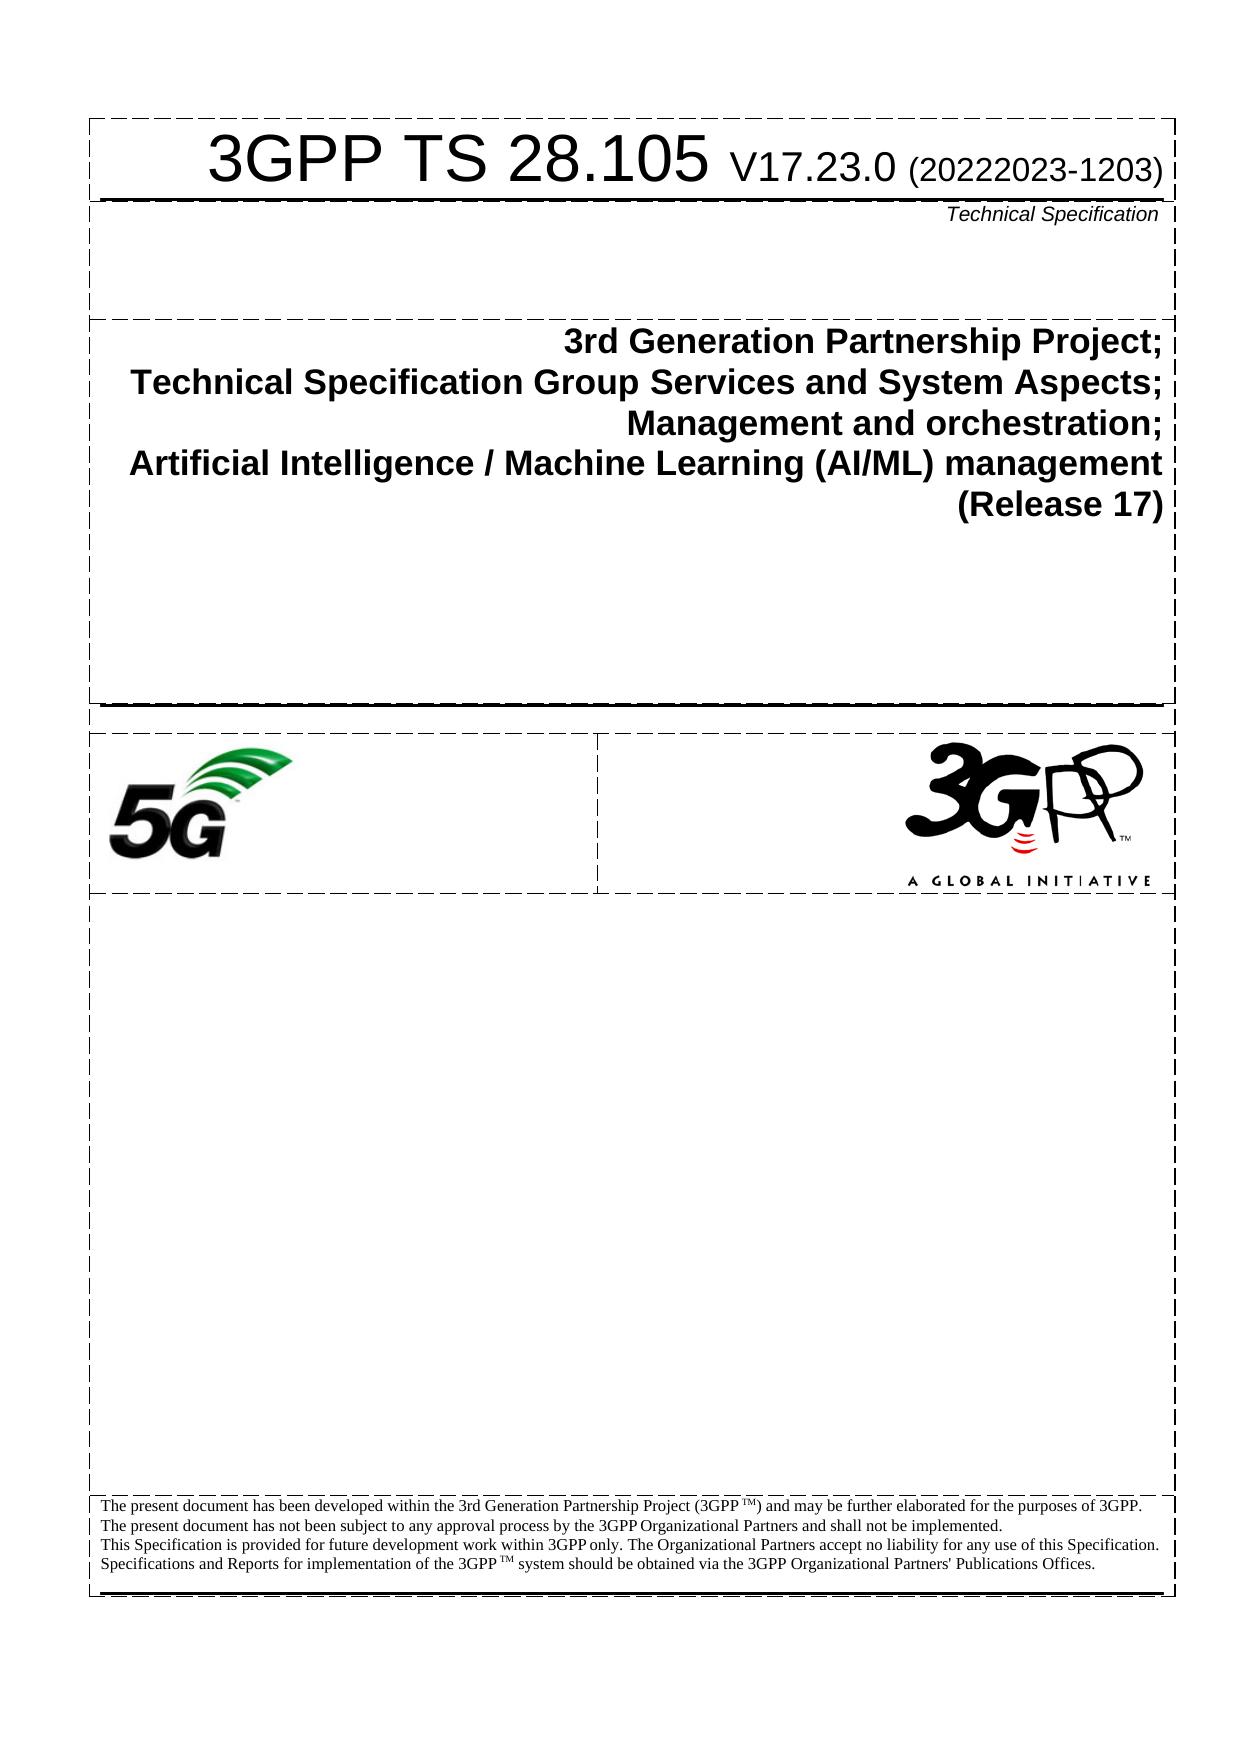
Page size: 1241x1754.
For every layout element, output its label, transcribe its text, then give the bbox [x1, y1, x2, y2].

table_cell Technical Specification [89, 201, 1175, 319]
table_cell [89, 733, 598, 893]
table_cell [598, 733, 1175, 893]
table_header 3GPP TS 28.105 V17..0 (-) [89, 118, 1175, 201]
table_cell The present document has been developed within the 3rd Generation Partnership Project (3GPP TM) and may be further elaborated for the purposes of 3GPP. The present document has not been subject to any approval process by the 3GPP Organizational Partners and shall not be implemented. This Specification is provided for future development work within 3GPP only. The Organizational Partners accept no liability for any use of this Specification. Specifications and Reports for implementation of the 3GPP TM system should be obtained via the 3GPP Organizational Partners' Publications Offices. [89, 1495, 1175, 1596]
table_cell 3rd Generation Partnership Project; Technical Specification Group Services and System Aspects; Management and orchestration; Artificial Intelligence / Machine Learning (AI/ML) management (Release 17) [89, 319, 1175, 703]
picture [100, 734, 300, 872]
table_cell [89, 893, 1175, 1495]
table_cell [89, 704, 1175, 733]
picture [897, 734, 1164, 891]
